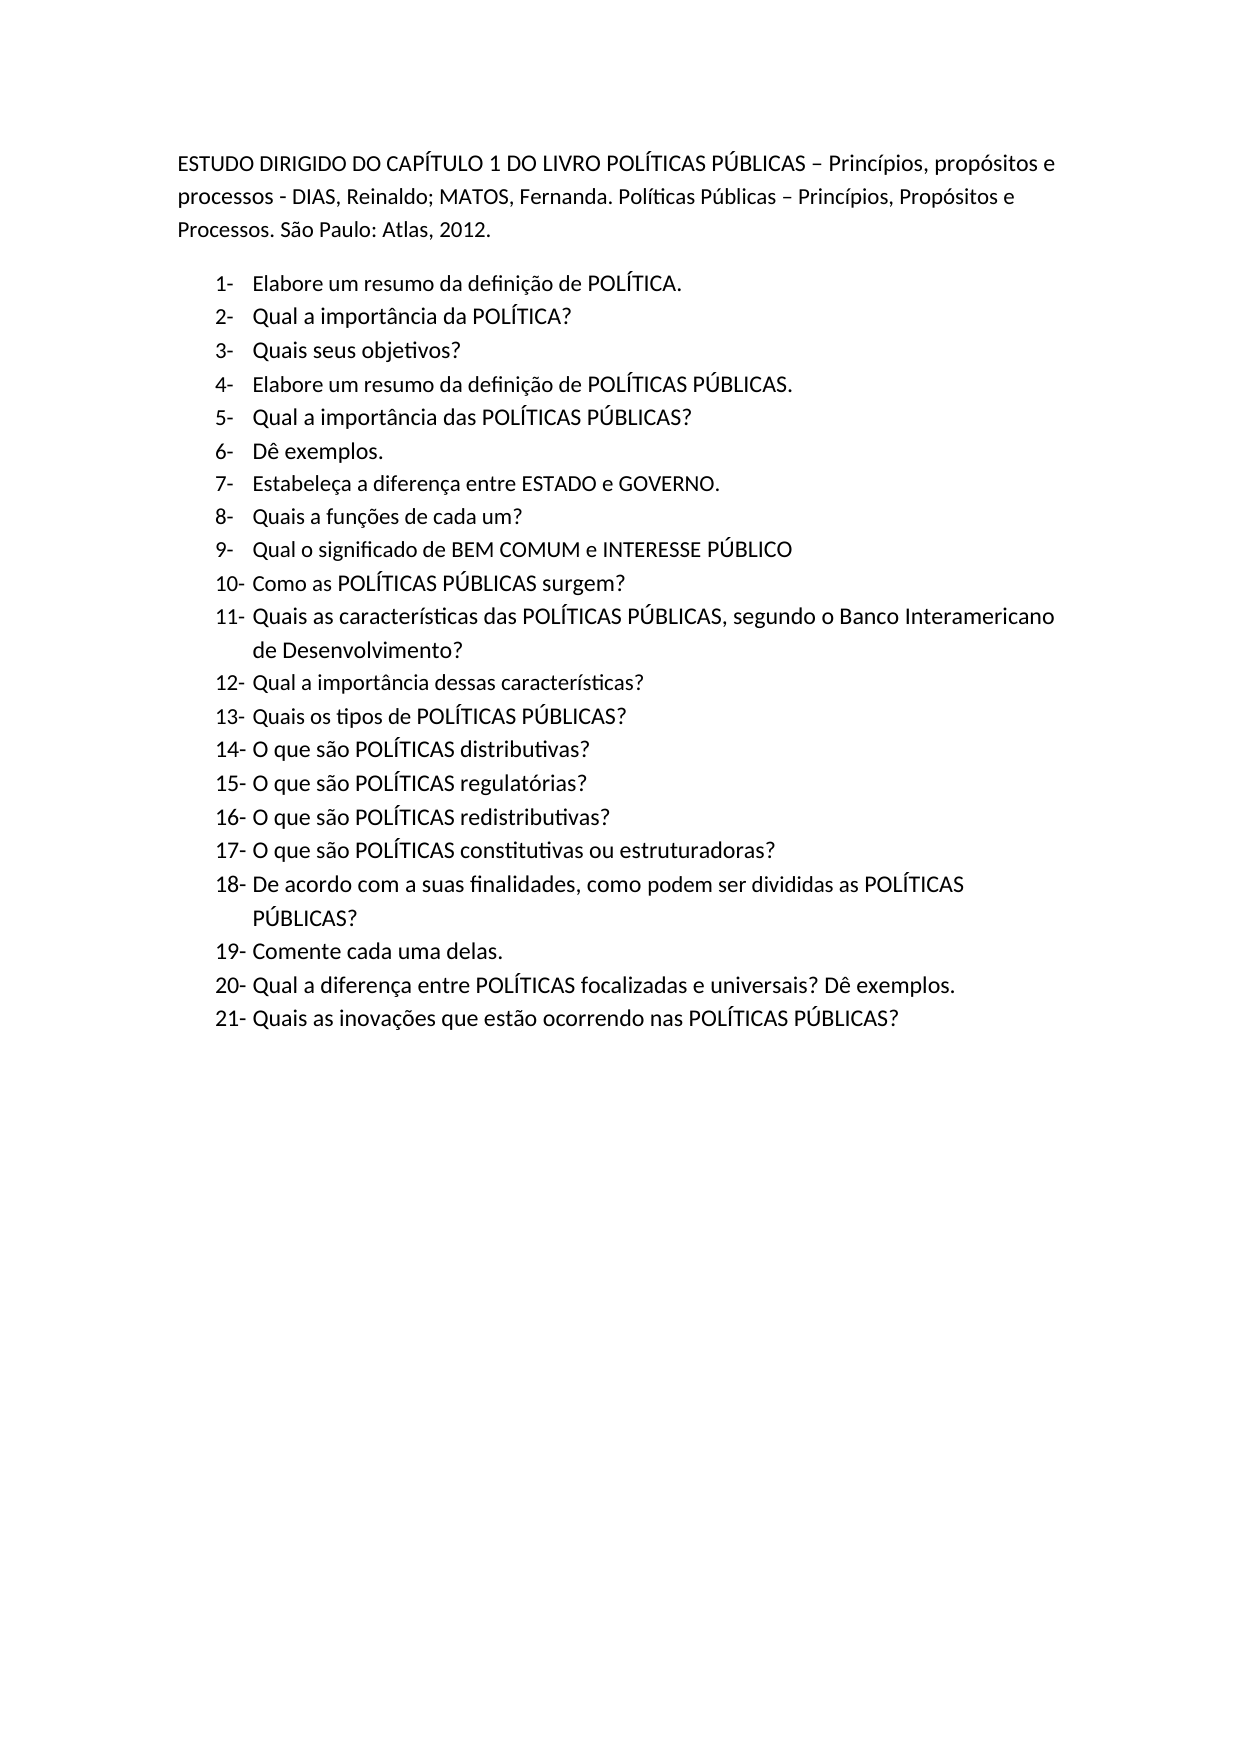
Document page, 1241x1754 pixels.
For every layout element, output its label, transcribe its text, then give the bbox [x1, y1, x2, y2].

list Elabore um resumo da definição de POLÍTICA. [215, 268, 1063, 297]
list Dê exemplos. [215, 436, 1063, 465]
list Quais as características das POLÍTICAS PÚBLICAS, segundo o Banco Interamericano de Desenvolvimento? [215, 601, 1063, 664]
list O que são POLÍTICAS regulatórias? [215, 768, 1063, 797]
list O que são POLÍTICAS redistributivas? [215, 802, 1063, 831]
list Quais a funções de cada um? [215, 502, 1063, 530]
list O que são POLÍTICAS constitutivas ou estruturadoras? [215, 835, 1063, 864]
list Qual a importância das POLÍTICAS PÚBLICAS? [215, 402, 1063, 432]
list Quais as inovações que estão ocorrendo nas POLÍTICAS PÚBLICAS? [215, 1003, 1063, 1033]
list Qual a importância dessas características? [215, 668, 1063, 697]
list Quais seus objetivos? [215, 335, 1063, 364]
list Quais os tipos de POLÍTICAS PÚBLICAS? [215, 701, 1063, 730]
list Como as POLÍTICAS PÚBLICAS surgem? [215, 568, 1063, 597]
list O que são POLÍTICAS distributivas? [215, 734, 1063, 764]
list Comente cada uma delas. [215, 936, 1063, 966]
text ESTUDO DIRIGIDO DO CAPÍTULO 1 DO LIVRO POLÍTICAS PÚBLICAS – Princípios, propósitos e processos - DIAS, Reinaldo; MATOS, Fernanda. Políticas Públicas – Princípios, Propósitos e Processos. São Paulo: Atlas, 2012. [177, 148, 1063, 243]
list Qual a importância da POLÍTICA? [215, 301, 1063, 331]
list Estabeleça a diferença entre ESTADO e GOVERNO. [215, 469, 1063, 498]
list Qual a diferença entre POLÍTICAS focalizadas e universais? Dê exemplos. [215, 970, 1063, 999]
list Qual o significado de BEM COMUM e INTERESSE PÚBLICO [215, 534, 1063, 563]
list Elabore um resumo da definição de POLÍTICAS PÚBLICAS. [215, 369, 1063, 398]
list De acordo com a suas finalidades, como podem ser divididas as POLÍTICAS PÚBLICAS? [215, 869, 1063, 932]
